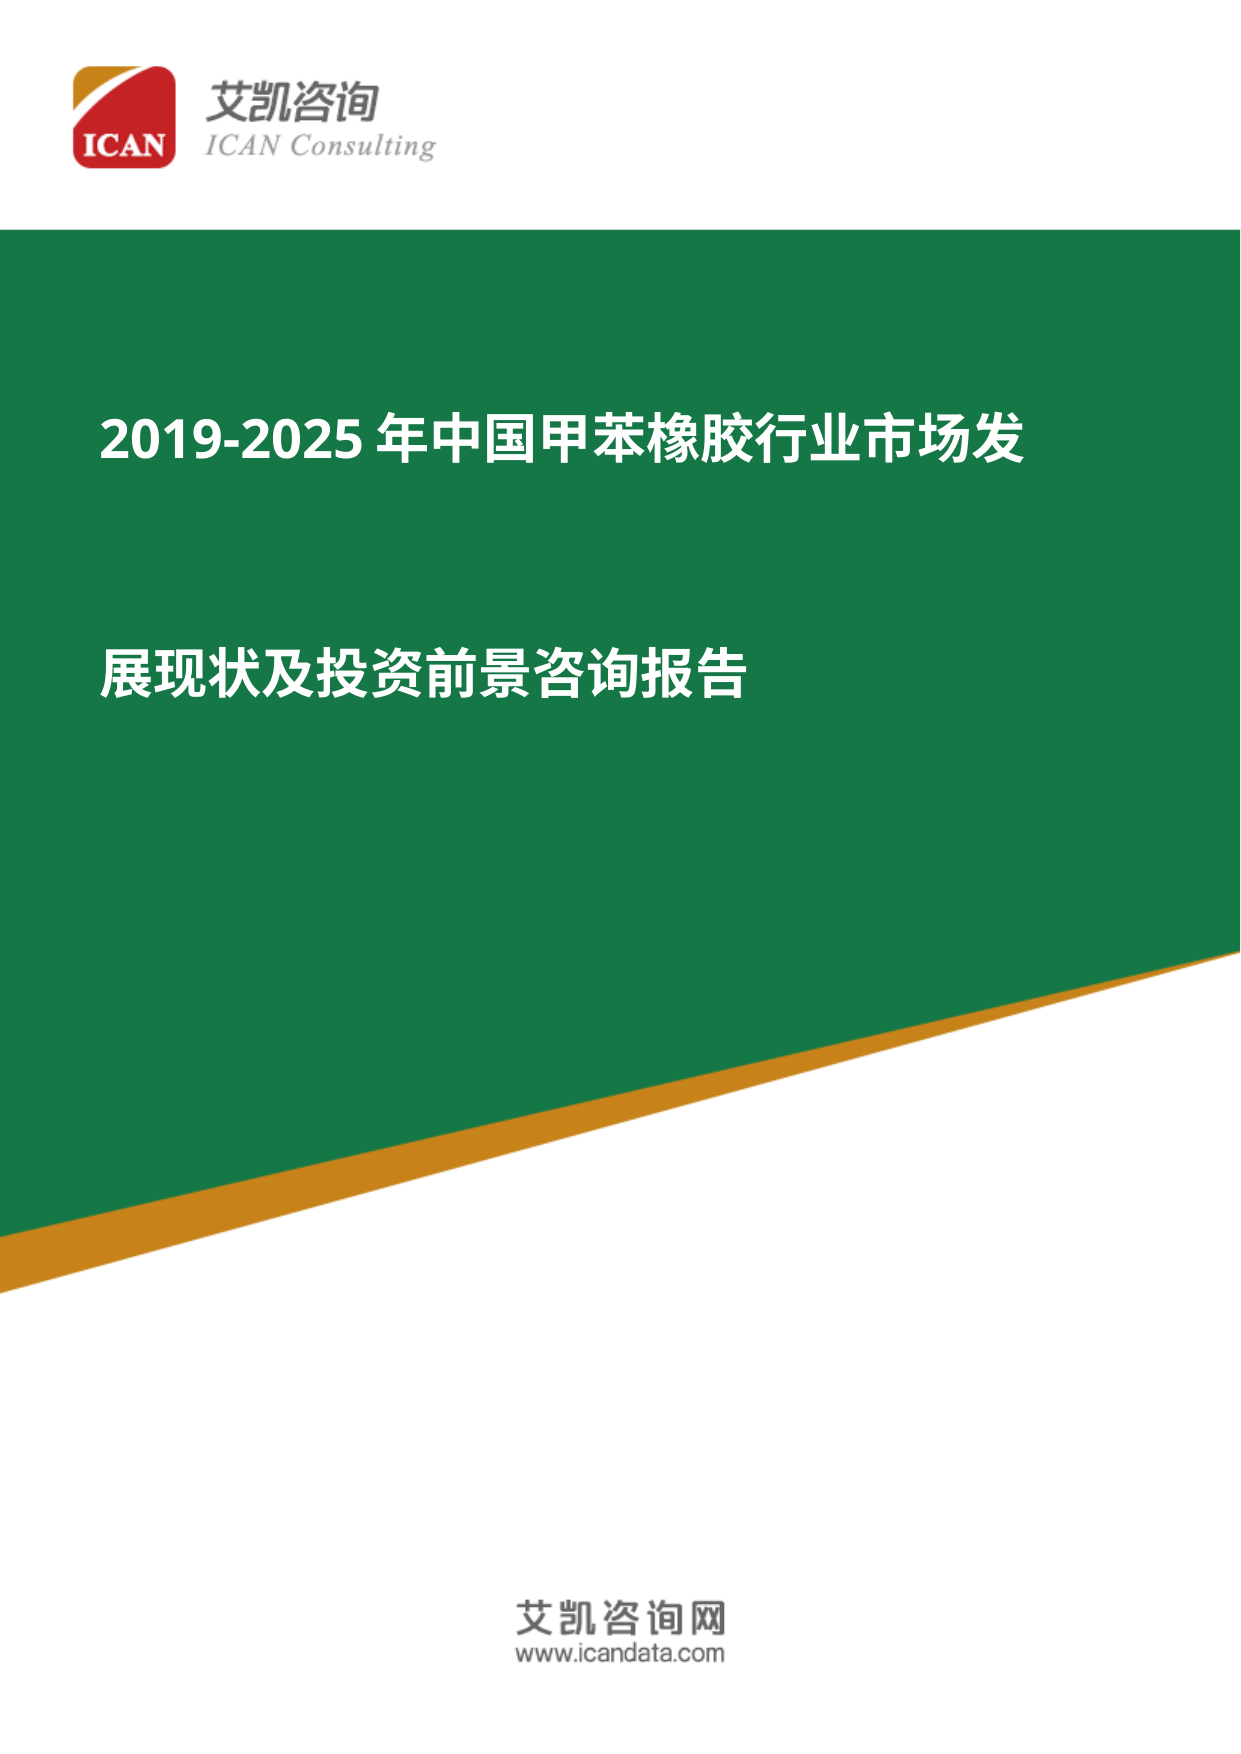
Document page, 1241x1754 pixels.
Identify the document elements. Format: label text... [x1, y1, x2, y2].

picture [0, 5, 1241, 1754]
subtitle 2019-2025年中国甲苯橡胶行业市场发展现状及投资前景咨询报告 [99, 386, 1053, 718]
